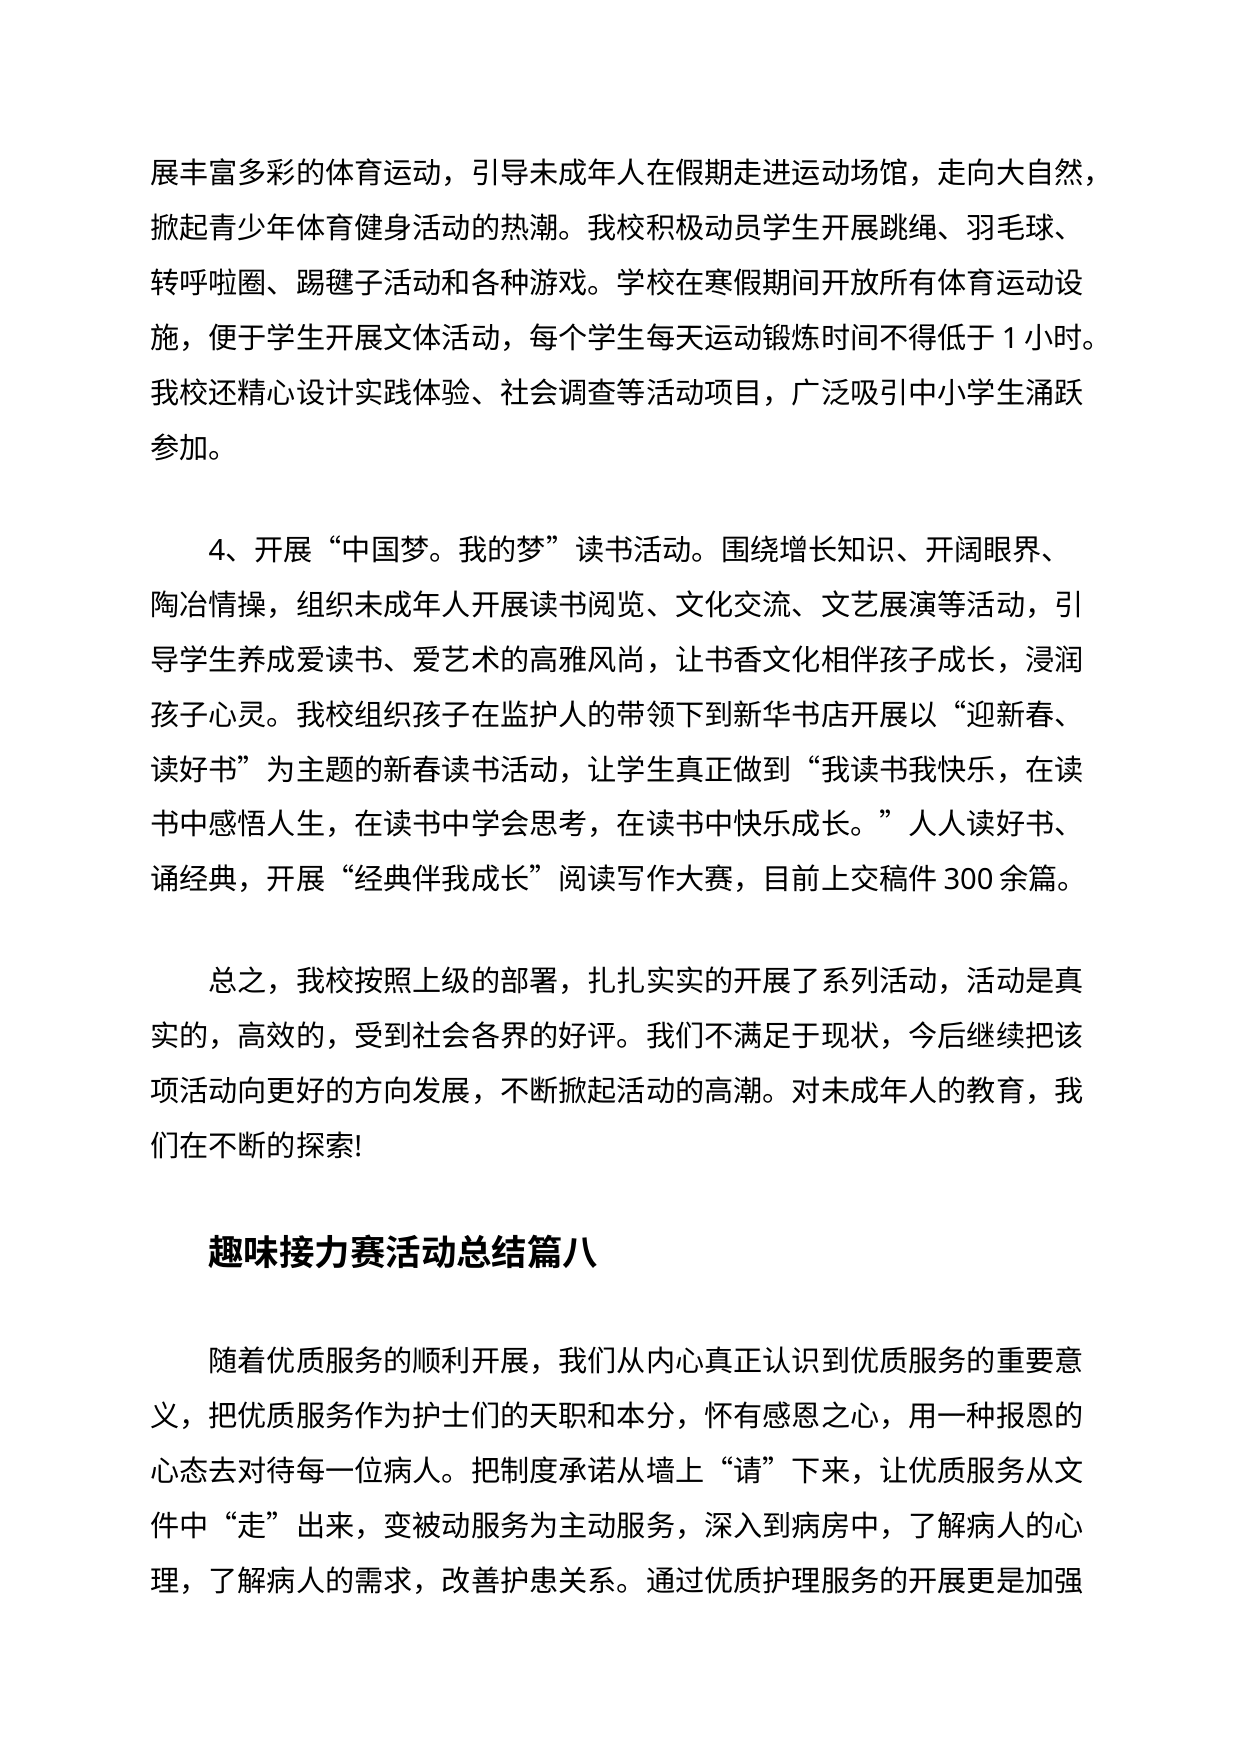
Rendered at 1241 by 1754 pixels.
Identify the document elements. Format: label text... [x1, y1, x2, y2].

text 4、开展“中国梦。我的梦”读书活动。围绕增长知识、开阔眼界、陶冶情操，组织未成年人开展读书阅览、文化交流、文艺展演等活动，引导学生养成爱读书、爱艺术的高雅风尚，让书香文化相伴孩子成长，浸润孩子心灵。我校组织孩子在监护人的带领下到新华书店开展以“迎新春、读好书”为主题的新春读书活动，让学生真正做到“我读书我快乐，在读书中感悟人生，在读书中学会思考，在读书中快乐成长。”人人读好书、诵经典，开展“经典伴我成长”阅读写作大赛，目前上交稿件300余篇。 [150, 526, 1090, 898]
text 总之，我校按照上级的部署，扎扎实实的开展了系列活动，活动是真实的，高效的，受到社会各界的好评。我们不满足于现状，今后继续把该项活动向更好的方向发展，不断掀起活动的高潮。对未成年人的教育，我们在不断的探索! [150, 958, 1090, 1165]
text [150, 1338, 1090, 1600]
text 趣味接力赛活动总结篇八 [150, 1224, 1090, 1276]
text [150, 150, 1090, 467]
